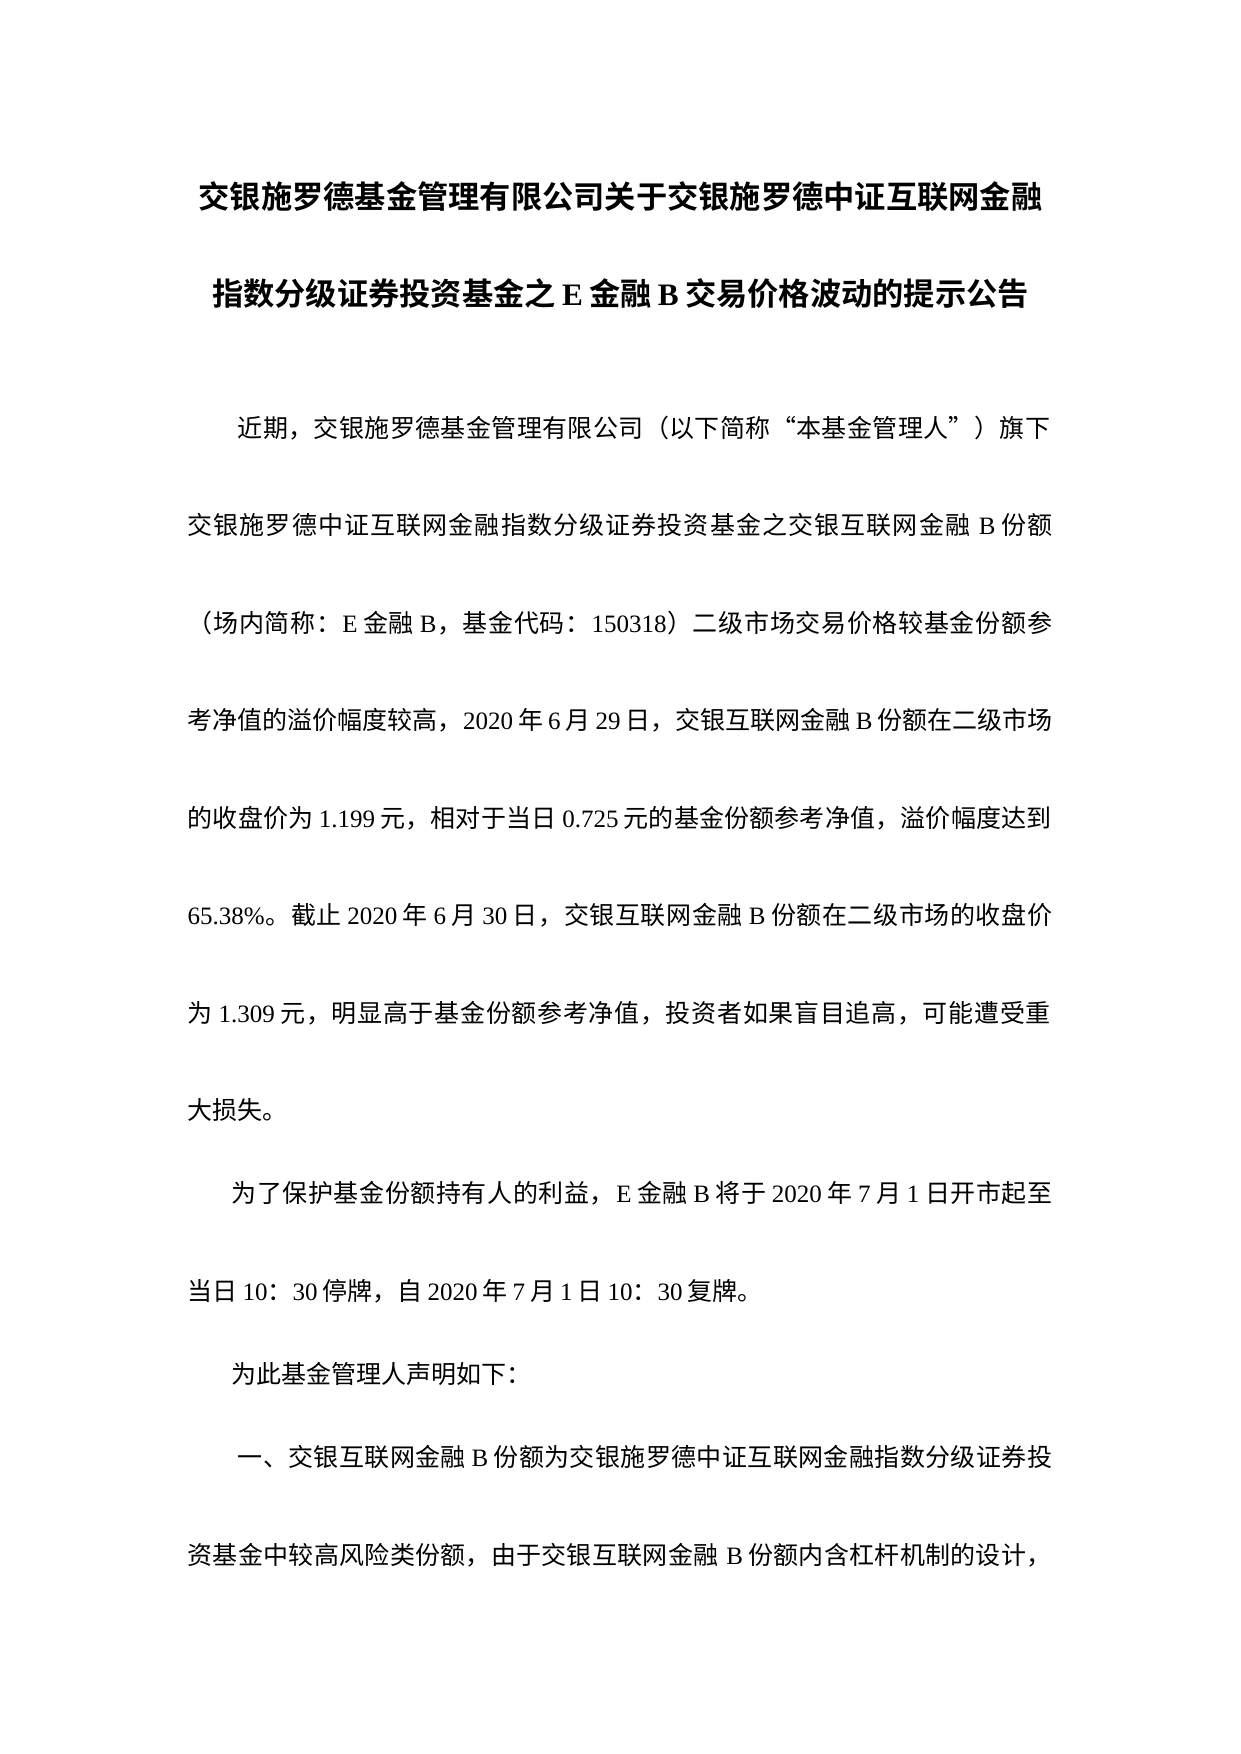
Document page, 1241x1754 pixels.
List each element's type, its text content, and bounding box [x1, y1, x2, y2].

text 近期，交银施罗德基金管理有限公司（以下简称“本基金管理人”）旗下交银施罗德中证互联网金融指数分级证券投资基金之交银互联网金融B份额（场内简称：E金融B，基金代码：150318）二级市场交易价格较基金份额参考净值的溢价幅度较高，2020年6月29日，交银互联网金融B份额在二级市场的收盘价为1.199元，相对于当日0.725元的基金份额参考净值，溢价幅度达到65.38%。截止2020年6月30日，交银互联网金融B份额在二级市场的收盘价为1.309元，明显高于基金份额参考净值，投资者如果盲目追高，可能遭受重大损失。 [187, 394, 1053, 1141]
text 为此基金管理人声明如下： [187, 1340, 1053, 1405]
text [187, 1423, 1053, 1586]
text 为了保护基金份额持有人的利益，E金融B将于2020年7月1日开市起至当日10：30停牌，自2020年7月1日10：30复牌。 [187, 1159, 1053, 1322]
text 交银施罗德基金管理有限公司关于交银施罗德中证互联网金融指数分级证券投资基金之E金融B交易价格波动的提示公告 [187, 162, 1053, 324]
